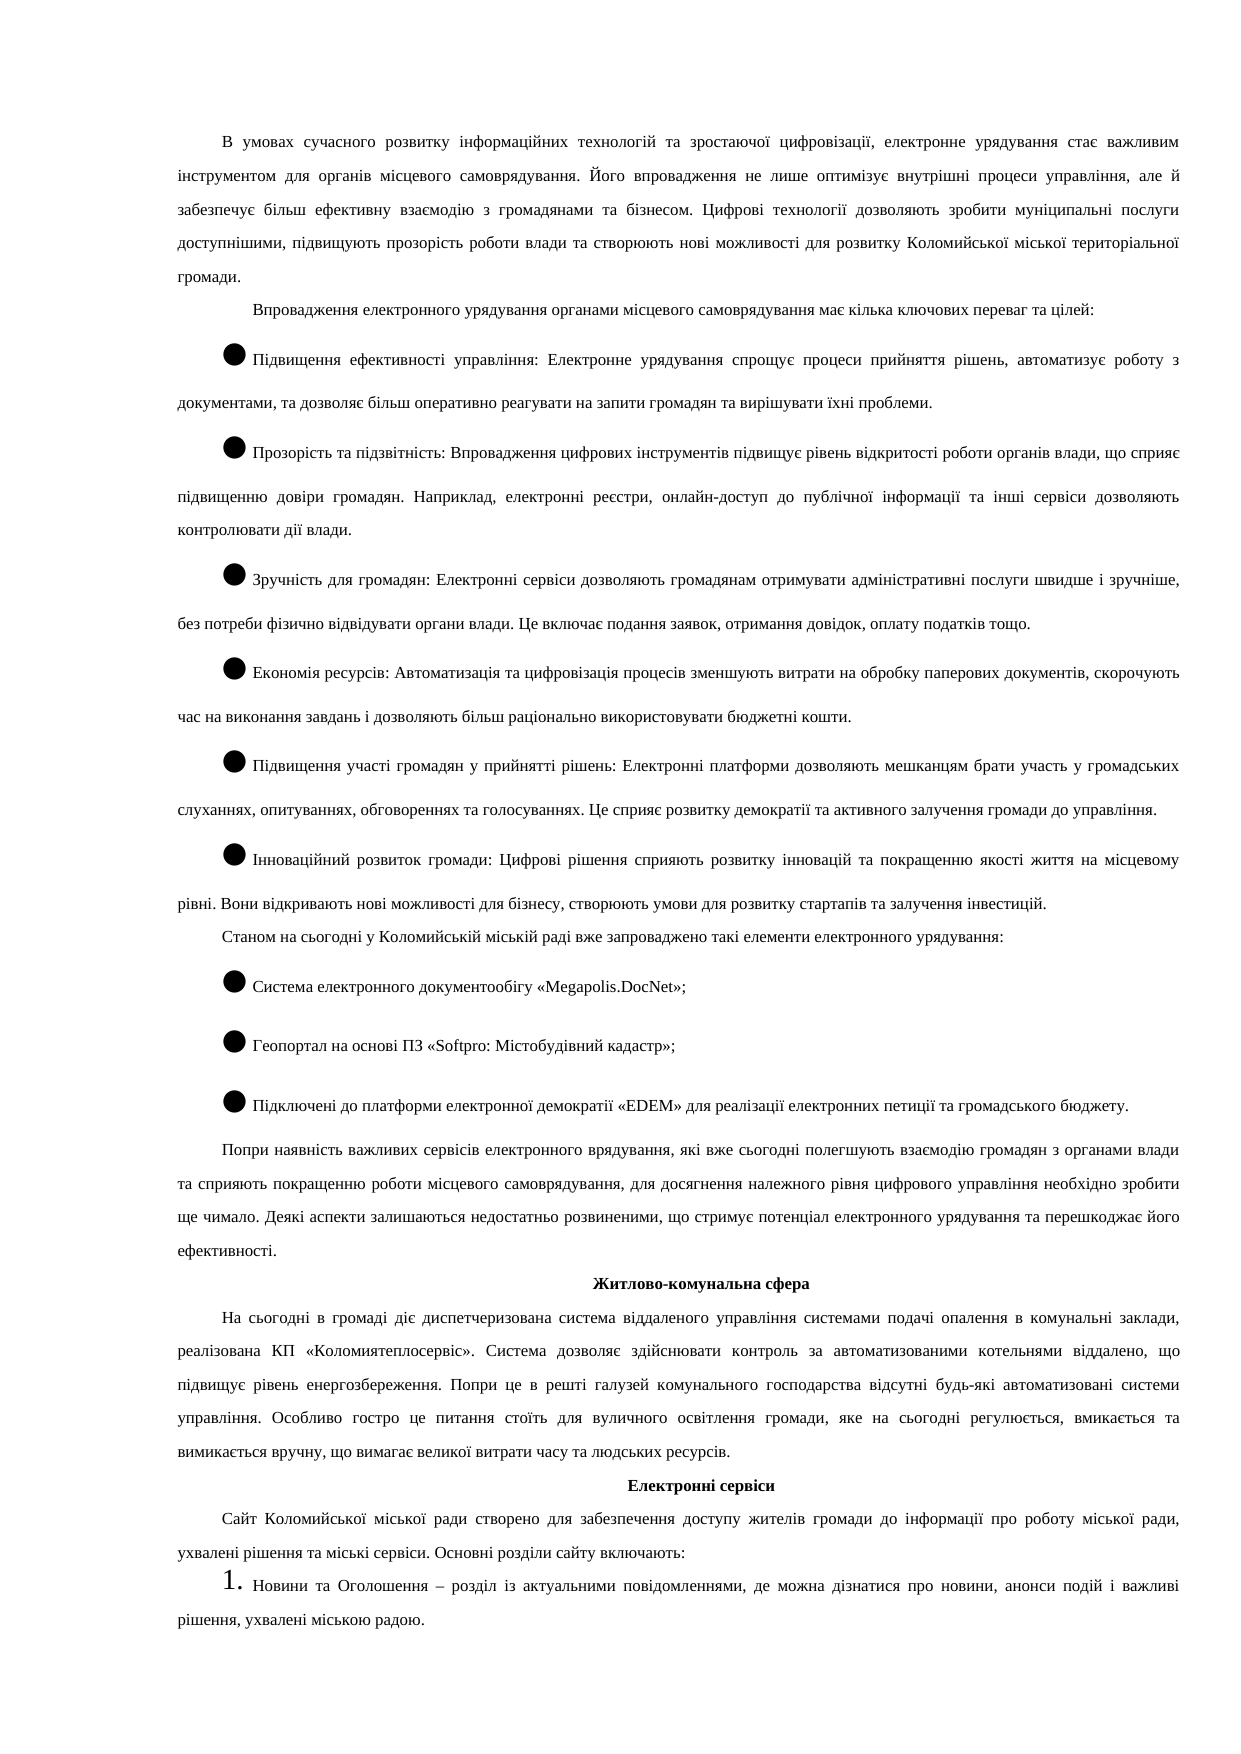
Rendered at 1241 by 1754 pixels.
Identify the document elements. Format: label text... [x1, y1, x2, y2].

text Електронні сервіси [177, 1461, 1181, 1495]
list Підключені до платформи електронної демократії «EDEM» для реалізації електронних петиції та громадського бюджету. [177, 1066, 1181, 1126]
list Новини та Оголошення – розділ із актуальними повідомленнями, де можна дізнатися про новини, анонси подій і важливі рішення, ухвалені міською радою. [177, 1562, 1181, 1629]
list Геопортал на основі ПЗ «Softpro: Містобудівний кадастр»; [177, 1006, 1181, 1066]
list Підвищення ефективності управління: Електронне урядування спрощує процеси прийняття рішень, автоматизує роботу з документами, та дозволяє більш оперативно реагувати на запити громадян та вирішувати їхні проблеми. [177, 319, 1181, 413]
list Зручність для громадян: Електронні сервіси дозволяють громадянам отримувати адміністративні послуги швидше і зручніше, без потреби фізично відвідувати органи влади. Це включає подання заявок, отримання довідок, оплату податків тощо. [177, 539, 1181, 633]
list Економія ресурсів: Автоматизація та цифровізація процесів зменшують витрати на обробку паперових документів, скорочують час на виконання завдань і дозволяють більш раціонально використовувати бюджетні кошти. [177, 633, 1181, 726]
list Прозорість та підзвітність: Впровадження цифрових інструментів підвищує рівень відкритості роботи органів влади, що сприяє підвищенню довіри громадян. Наприклад, електронні реєстри, онлайн-доступ до публічної інформації та інші сервіси дозволяють контролювати дії влади. [177, 413, 1181, 539]
list Підвищення участі громадян у прийнятті рішень: Електронні платформи дозволяють мешканцям брати участь у громадських слуханнях, опитуваннях, обговореннях та голосуваннях. Це сприяє розвитку демократії та активного залучення громади до управління. [177, 726, 1181, 819]
text Попри наявність важливих сервісів електронного врядування, які вже сьогодні полегшують взаємодію громадян з органами влади та сприяють покращенню роботи місцевого самоврядування, для досягнення належного рівня цифрового управління необхідно зробити ще чимало. Деякі аспекти залишаються недостатньо розвиненими, що стримує потенціал електронного урядування та перешкоджає його ефективності. [177, 1126, 1181, 1260]
text Житлово-комунальна сфера [177, 1260, 1181, 1293]
text Впровадження електронного урядування органами місцевого самоврядування має кілька ключових переваг та цілей: [177, 286, 1181, 319]
text В умовах сучасного розвитку інформаційних технологій та зростаючої цифровізації, електронне урядування стає важливим інструментом для органів місцевого самоврядування. Його впровадження не лише оптимізує внутрішні процеси управління, але й забезпечує більш ефективну взаємодію з громадянами та бізнесом. Цифрові технології дозволяють зробити муніципальні послуги доступнішими, підвищують прозорість роботи влади та створюють нові можливості для розвитку Коломийської міської територіальної громади. [177, 118, 1181, 286]
text Сайт Коломийської міської ради створено для забезпечення доступу жителів громади до інформації про роботу міської ради, ухвалені рішення та міські сервіси. Основні розділи сайту включають: [177, 1495, 1181, 1562]
list Система електронного документообігу «Megapolis.DocNet»; [177, 946, 1181, 1006]
text На сьогодні в громаді діє диспетчеризована система віддаленого управління системами подачі опалення в комунальні заклади, реалізована КП «Коломиятеплосервіс». Система дозволяє здійснювати контроль за автоматизованими котельнями віддалено, що підвищує рівень енергозбереження. Попри це в решті галузей комунального господарства відсутні будь-які автоматизовані системи управління. Особливо гостро це питання стоїть для вуличного освітлення громади, яке на сьогодні регулюється, вмикається та вимикається вручну, що вимагає великої витрати часу та людських ресурсів. [177, 1293, 1181, 1461]
text Станом на сьогодні у Коломийській міській раді вже запроваджено такі елементи електронного урядування: [177, 913, 1181, 946]
list Інноваційний розвиток громади: Цифрові рішення сприяють розвитку інновацій та покращенню якості життя на місцевому рівні. Вони відкривають нові можливості для бізнесу, створюють умови для розвитку стартапів та залучення інвестицій. [177, 819, 1181, 913]
